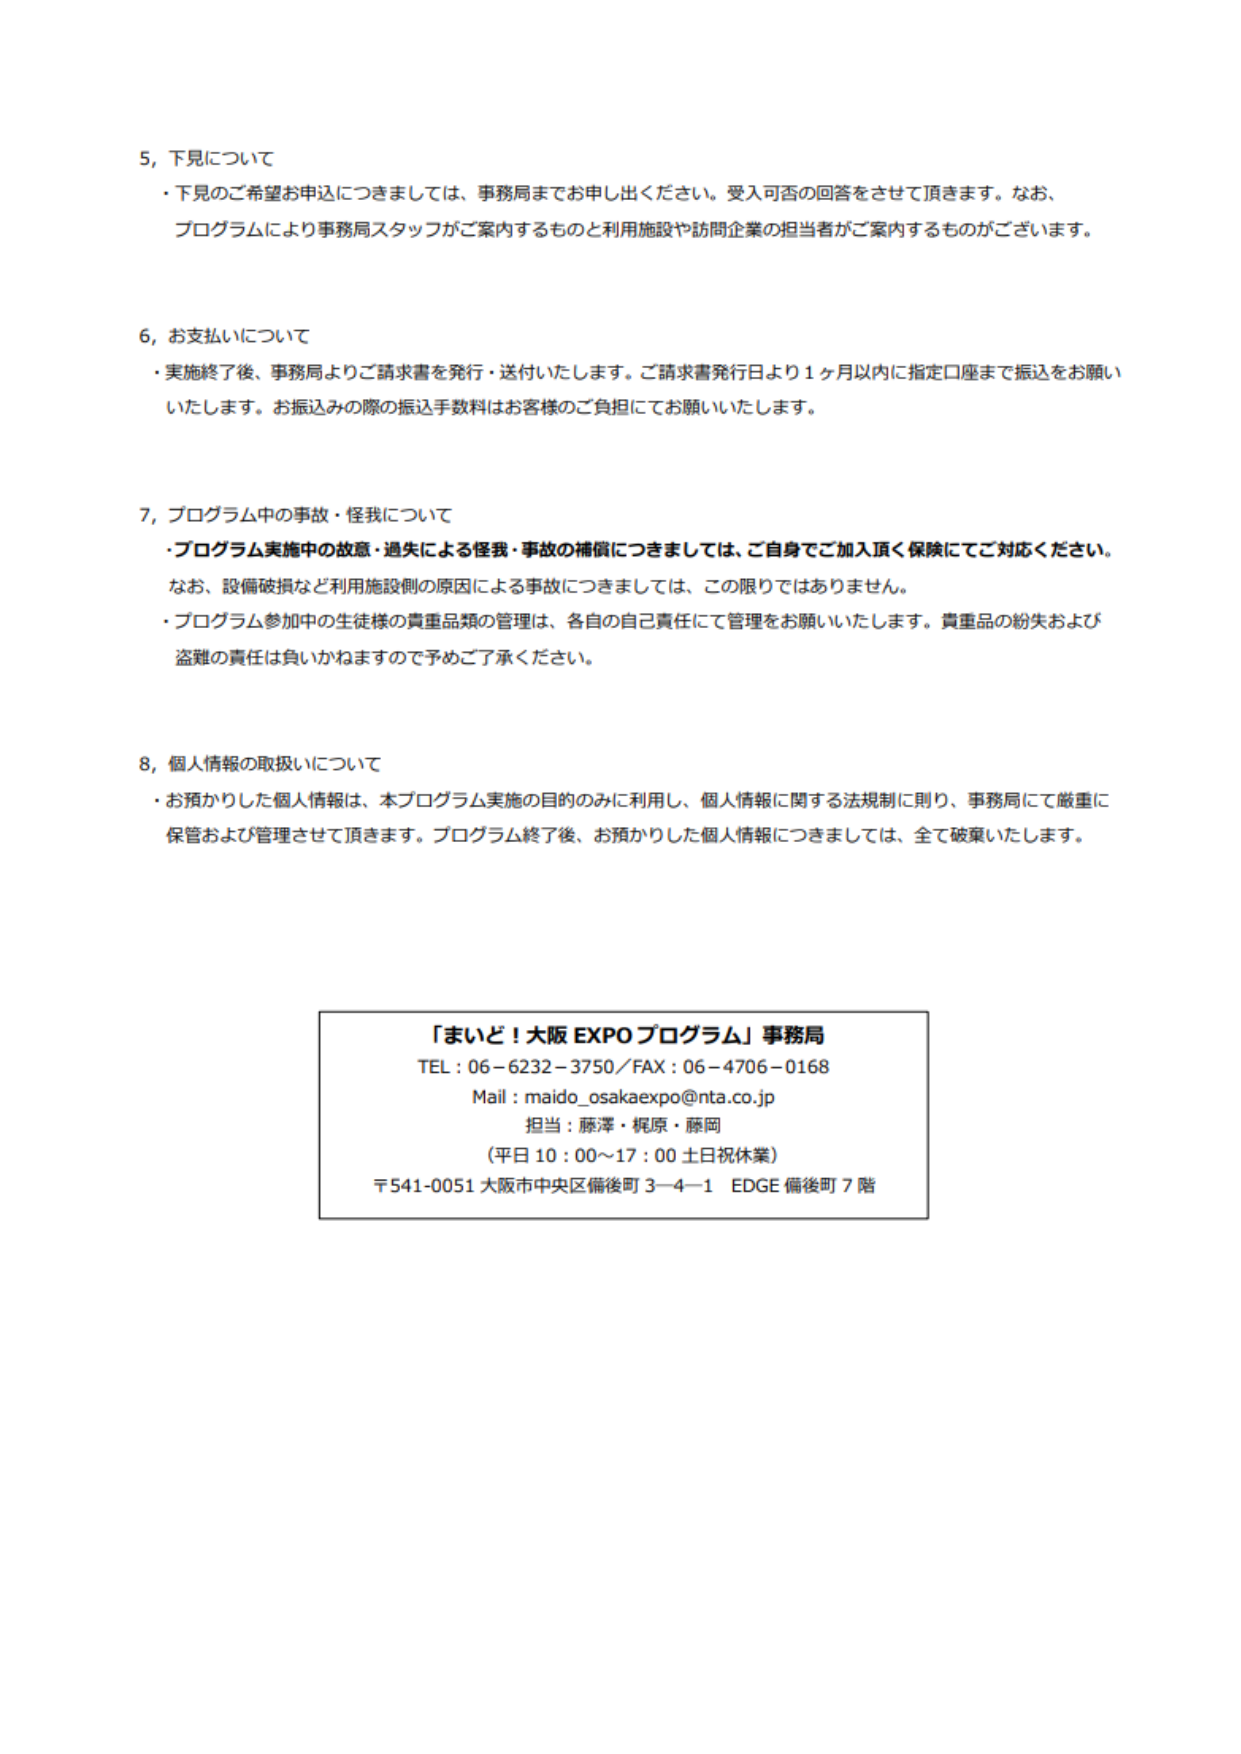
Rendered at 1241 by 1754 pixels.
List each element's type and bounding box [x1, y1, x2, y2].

picture [103, 89, 1158, 1251]
